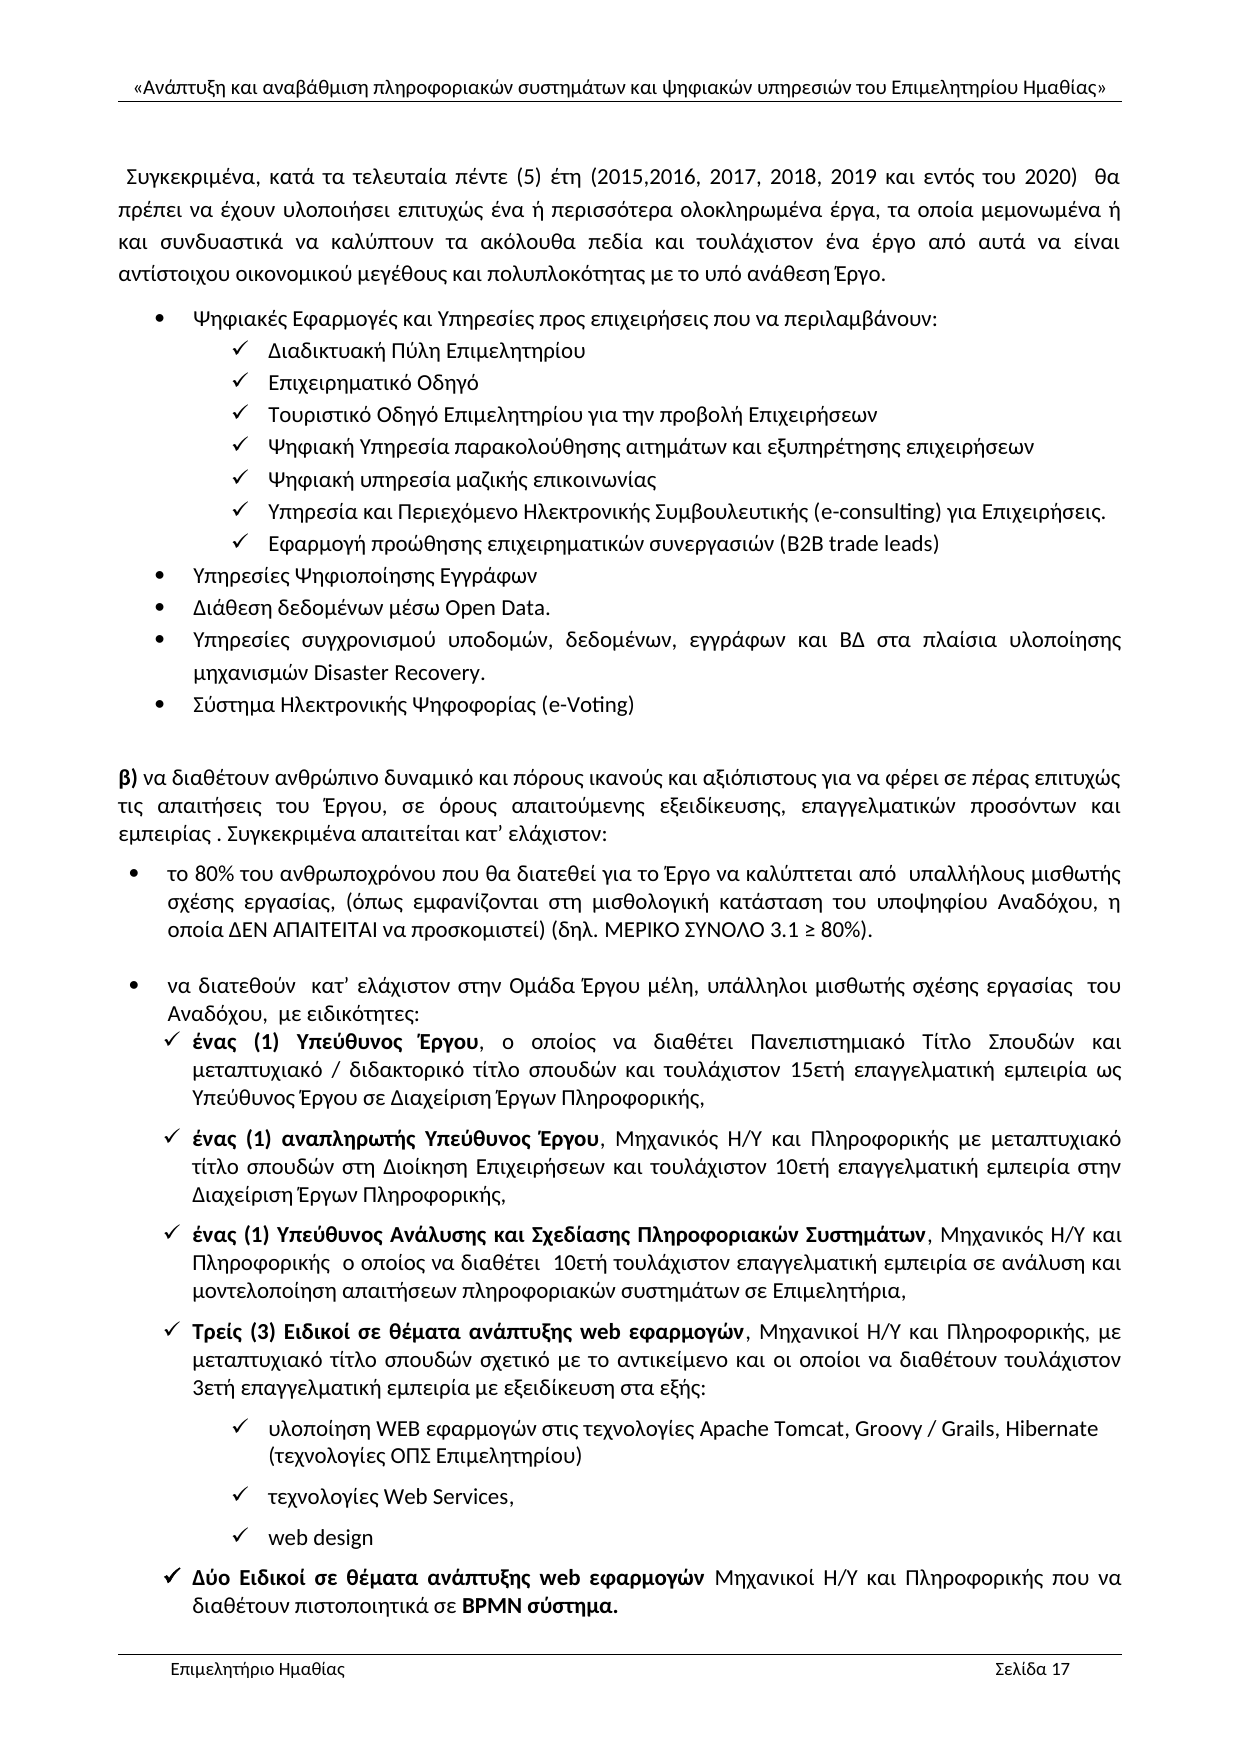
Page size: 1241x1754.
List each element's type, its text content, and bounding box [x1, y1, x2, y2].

list Υπηρεσίες συγχρονισμού υποδομών, δεδομένων, εγγράφων και ΒΔ στα πλαίσια υλοποίησης μηχανισμών Disaster Recovery. [156, 626, 1122, 686]
list να διατεθούν κατ’ ελάχιστον στην Ομάδα Έργου μέλη, υπάλληλοι μισθωτής σχέσης εργασίας του Αναδόχου, με ειδικότητες: [130, 971, 1122, 1027]
list Ψηφιακή υπηρεσία μαζικής επικοινωνίας [231, 465, 1122, 493]
list το 80% του ανθρωποχρόνου που θα διατεθεί για το Έργο να καλύπτεται από υπαλλήλους μισθωτής σχέσης εργασίας, (όπως εμφανίζονται στη μισθολογική κατάσταση του υποψηφίου Αναδόχου, η οποία ΔΕΝ ΑΠΑΙΤΕΙΤΑΙ να προσκομιστεί) (δηλ. ΜΕΡΙΚΟ ΣΥΝΟΛΟ 3.1 ≥ 80%). [130, 859, 1122, 943]
list Υπηρεσίες Ψηφιοποίησης Εγγράφων [156, 561, 1122, 589]
list Τουριστικό Οδηγό Επιμελητηρίου για την προβολή Επιχειρήσεων [231, 400, 1122, 428]
text Συγκεκριμένα, κατά τα τελευταία πέντε (5) έτη (2015,2016, 2017, 2018, 2019 και εντός του 2020) θα πρέπει να έχουν υλοποιήσει επιτυχώς ένα ή περισσότερα ολοκληρωμένα έργα, τα οποία μεμονωμένα ή και συνδυαστικά να καλύπτουν τα ακόλουθα πεδία και τουλάχιστον ένα έργο από αυτά να είναι αντίστοιχου οικονομικού μεγέθους και πολυπλοκότητας με το υπό ανάθεση Έργο. [118, 162, 1122, 287]
list Τρείς (3) Ειδικοί σε θέματα ανάπτυξης web εφαρμογών, Μηχανικοί Η/Υ και Πληροφορικής, με μεταπτυχιακό τίτλο σπουδών σχετικό με το αντικείμενο και οι οποίοι να διαθέτουν τουλάχιστον 3ετή επαγγελματική εμπειρία με εξειδίκευση στα εξής: [162, 1317, 1122, 1401]
list Ψηφιακή Υπηρεσία παρακολούθησης αιτημάτων και εξυπηρέτησης επιχειρήσεων [231, 432, 1122, 461]
list ένας (1) Υπεύθυνος Έργου, ο οποίος να διαθέτει Πανεπιστημιακό Τίτλο Σπουδών και μεταπτυχιακό / διδακτορικό τίτλο σπουδών και τουλάχιστον 15ετή επαγγελματική εμπειρία ως Υπεύθυνος Έργου σε Διαχείριση Έργων Πληροφορικής, [162, 1027, 1122, 1111]
list Εφαρμογή προώθησης επιχειρηματικών συνεργασιών (B2B trade leads) [231, 529, 1122, 557]
list ένας (1) αναπληρωτής Υπεύθυνος Έργου, Μηχανικός Η/Υ και Πληροφορικής με μεταπτυχιακό τίτλο σπουδών στη Διοίκηση Επιχειρήσεων και τουλάχιστον 10ετή επαγγελματική εμπειρία στην Διαχείριση Έργων Πληροφορικής, [162, 1124, 1122, 1208]
list Υπηρεσία και Περιεχόμενο Ηλεκτρονικής Συμβουλευτικής (e-consulting) για Επιχειρήσεις. [231, 497, 1122, 525]
list Ψηφιακές Εφαρμογές και Υπηρεσίες προς επιχειρήσεις που να περιλαμβάνουν: [156, 304, 1122, 332]
list ένας (1) Υπεύθυνος Ανάλυσης και Σχεδίασης Πληροφοριακών Συστημάτων, Μηχανικός Η/Υ και Πληροφορικής ο οποίος να διαθέτει 10ετή τουλάχιστον επαγγελματική εμπειρία σε ανάλυση και μοντελοποίηση απαιτήσεων πληροφοριακών συστημάτων σε Επιμελητήρια, [162, 1221, 1122, 1304]
list web design [231, 1523, 1122, 1551]
list τεχνολογίες Web Services, [231, 1482, 1122, 1510]
list Δύο Ειδικοί σε θέματα ανάπτυξης web εφαρμογών Μηχανικοί Η/Υ και Πληροφορικής που να διαθέτουν πιστοποιητικά σε BPMN σύστημα. [162, 1563, 1122, 1619]
text β) να διαθέτουν ανθρώπινο δυναμικό και πόρους ικανούς και αξιόπιστους για να φέρει σε πέρας επιτυχώς τις απαιτήσεις του Έργου, σε όρους απαιτούμενης εξειδίκευσης, επαγγελματικών προσόντων και εμπειρίας . Συγκεκριμένα απαιτείται κατ’ ελάχιστον: [118, 763, 1122, 847]
list Σύστημα Ηλεκτρονικής Ψηφοφορίας (e-Voting) [156, 690, 1122, 718]
list Διαδικτυακή Πύλη Επιμελητηρίου [231, 336, 1122, 364]
list Επιχειρηματικό Οδηγό [231, 368, 1122, 396]
list υλοποίηση WEB εφαρμογών στις τεχνολογίες Apache Tomcat, Groovy / Grails, Hibernate (τεχνολογίες ΟΠΣ Επιμελητηρίου) [231, 1414, 1122, 1470]
list Διάθεση δεδομένων μέσω Open Data. [156, 593, 1122, 621]
